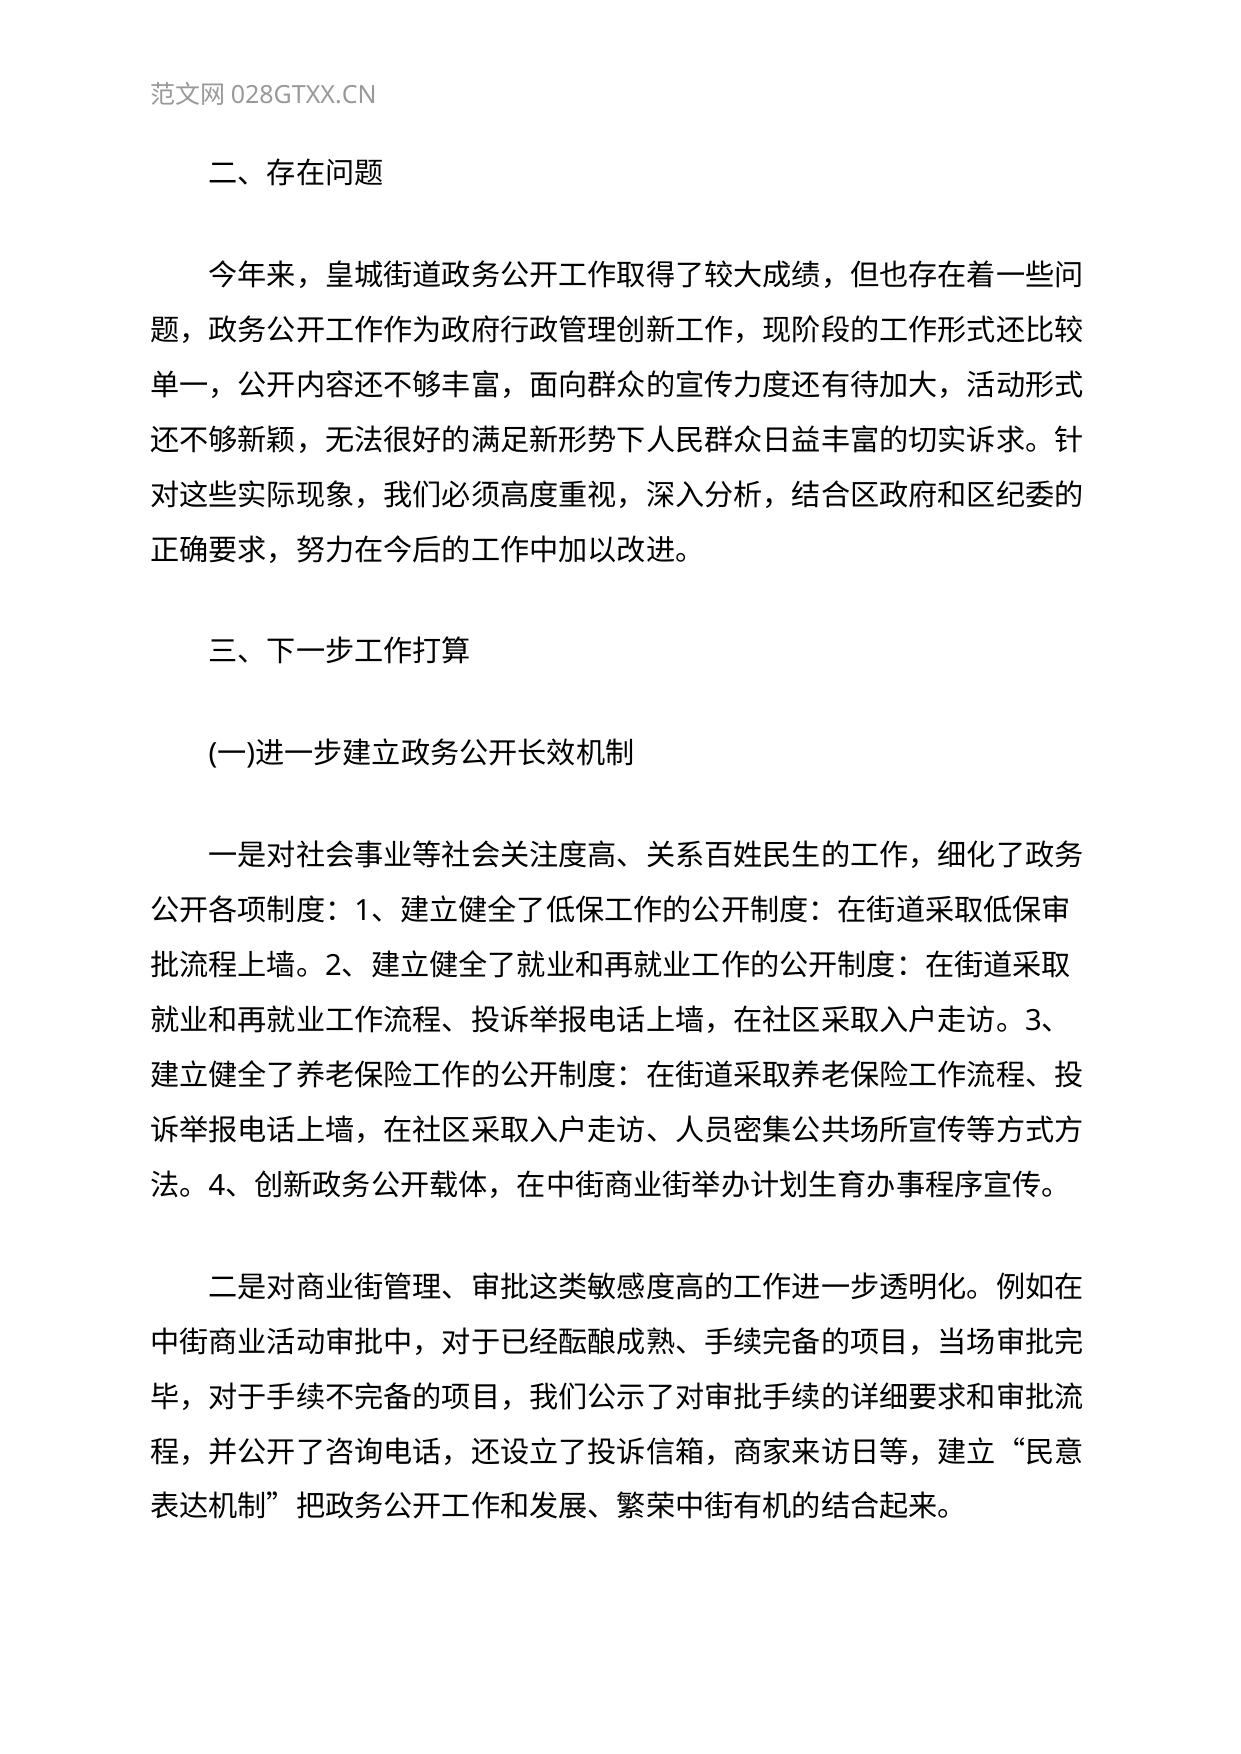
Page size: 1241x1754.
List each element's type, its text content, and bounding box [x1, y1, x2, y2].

text 三、下一步工作打算 [150, 628, 1090, 670]
text (一)进一步建立政务公开长效机制 [150, 730, 1090, 772]
text 二是对商业街管理、审批这类敏感度高的工作进一步透明化。例如在中街商业活动审批中，对于已经酝酿成熟、手续完备的项目，当场审批完毕，对于手续不完备的项目，我们公示了对审批手续的详细要求和审批流程，并公开了咨询电话，还设立了投诉信箱，商家来访日等，建立“民意表达机制”把政务公开工作和发展、繁荣中街有机的结合起来。 [150, 1263, 1090, 1525]
text 今年来，皇城街道政务公开工作取得了较大成绩，但也存在着一些问题，政务公开工作作为政府行政管理创新工作，现阶段的工作形式还比较单一，公开内容还不够丰富，面向群众的宣传力度还有待加大，活动形式还不够新颖，无法很好的满足新形势下人民群众日益丰富的切实诉求。针对这些实际现象，我们必须高度重视，深入分析，结合区政府和区纪委的正确要求，努力在今后的工作中加以改进。 [150, 252, 1090, 568]
text 二、存在问题 [150, 150, 1090, 192]
text 一是对社会事业等社会关注度高、关系百姓民生的工作，细化了政务公开各项制度：1、建立健全了低保工作的公开制度：在街道采取低保审批流程上墙。2、建立健全了就业和再就业工作的公开制度：在街道采取就业和再就业工作流程、投诉举报电话上墙，在社区采取入户走访。3、建立健全了养老保险工作的公开制度：在街道采取养老保险工作流程、投诉举报电话上墙，在社区采取入户走访、人员密集公共场所宣传等方式方法。4、创新政务公开载体，在中街商业街举办计划生育办事程序宣传。 [150, 832, 1090, 1204]
